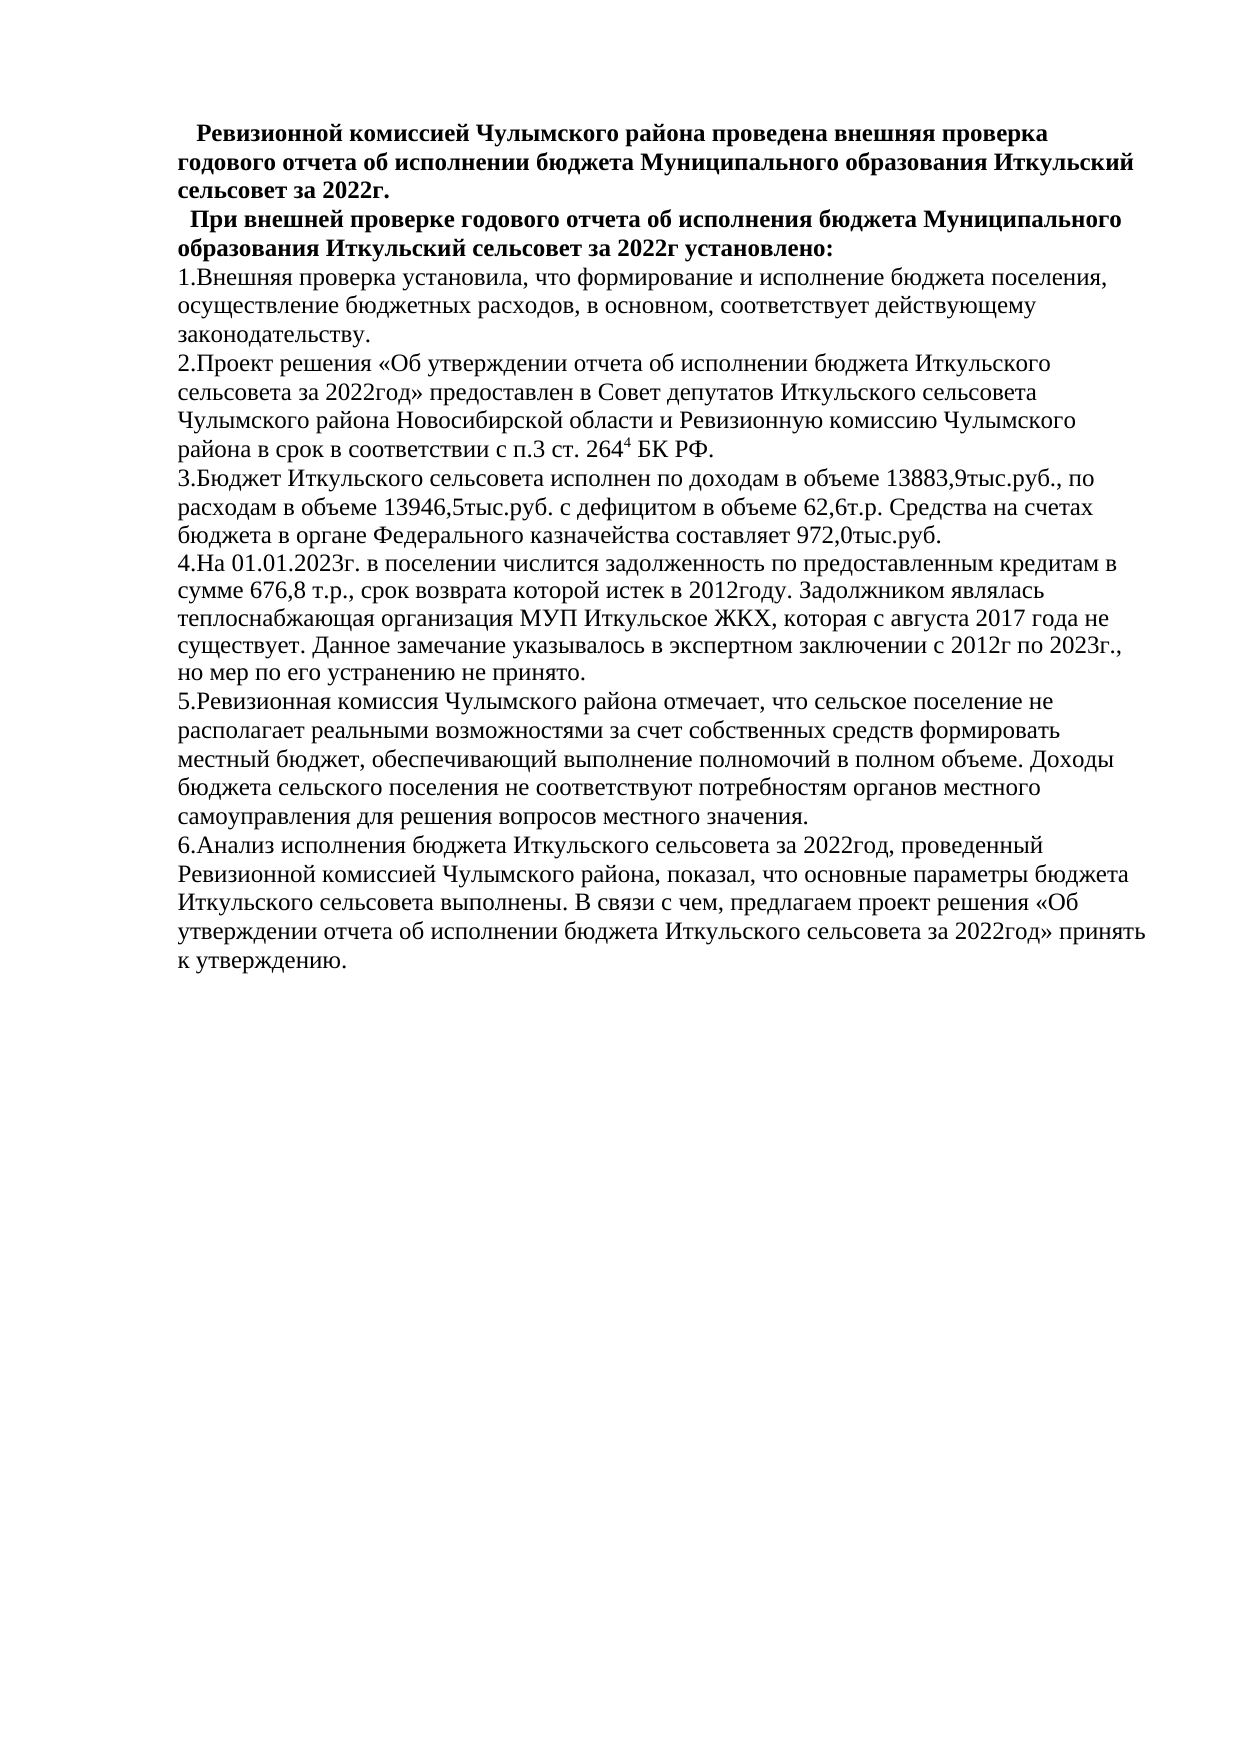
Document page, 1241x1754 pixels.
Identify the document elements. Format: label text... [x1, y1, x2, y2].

text 4.На 01.01.2023г. в поселении числится задолженность по предоставленным кредитам в сумме 676,8 т.р., срок возврата которой истек в 2012году. Задолжником являлась теплоснабжающая организация МУП Иткульское ЖКХ, которая с августа 2017 года не существует. Данное замечание указывалось в экспертном заключении с 2012г по 2023г., но мер по его устранению не принято. [177, 549, 1152, 686]
text 5.Ревизионная комиссия Чулымского района отмечает, что сельское поселение не располагает реальными возможностями за счет собственных средств формировать местный бюджет, обеспечивающий выполнение полномочий в полном объеме. Доходы бюджета сельского поселения не соответствуют потребностям органов местного самоуправления для решения вопросов местного значения. [177, 686, 1152, 830]
text 6.Анализ исполнения бюджета Иткульского сельсовета за 2022год, проведенный Ревизионной комиссией Чулымского района, показал, что основные параметры бюджета Иткульского сельсовета выполнены. В связи с чем, предлагаем проект решения «Об утверждении отчета об исполнении бюджета Иткульского сельсовета за 2022год» принять к утверждению. [177, 830, 1152, 974]
text При внешней проверке годового отчета об исполнения бюджета Муниципального образования Иткульский сельсовет за 2022г установлено: [177, 204, 1152, 262]
text Ревизионной комиссией Чулымского района проведена внешняя проверка годового отчета об исполнении бюджета Муниципального образования Иткульский сельсовет за 2022г. [177, 118, 1152, 204]
text 3.Бюджет Иткульского сельсовета исполнен по доходам в объеме 13883,9тыс.руб., по расходам в объеме 13946,5тыс.руб. с дефицитом в объеме 62,6т.р. Средства на счетах бюджета в органе Федерального казначейства составляет 972,0тыс.руб. [177, 463, 1146, 549]
text 2.Проект решения «Об утверждении отчета об исполнении бюджета Иткульского сельсовета за 2022год» предоставлен в Совет депутатов Иткульского сельсовета Чулымского района Новосибирской области и Ревизионную комиссию Чулымского района в срок в соответствии с п.3 ст. 2644 БК РФ. [177, 348, 1146, 463]
text 1.Внешняя проверка установила, что формирование и исполнение бюджета поселения, осуществление бюджетных расходов, в основном, соответствует действующему законодательству. [177, 262, 1152, 348]
